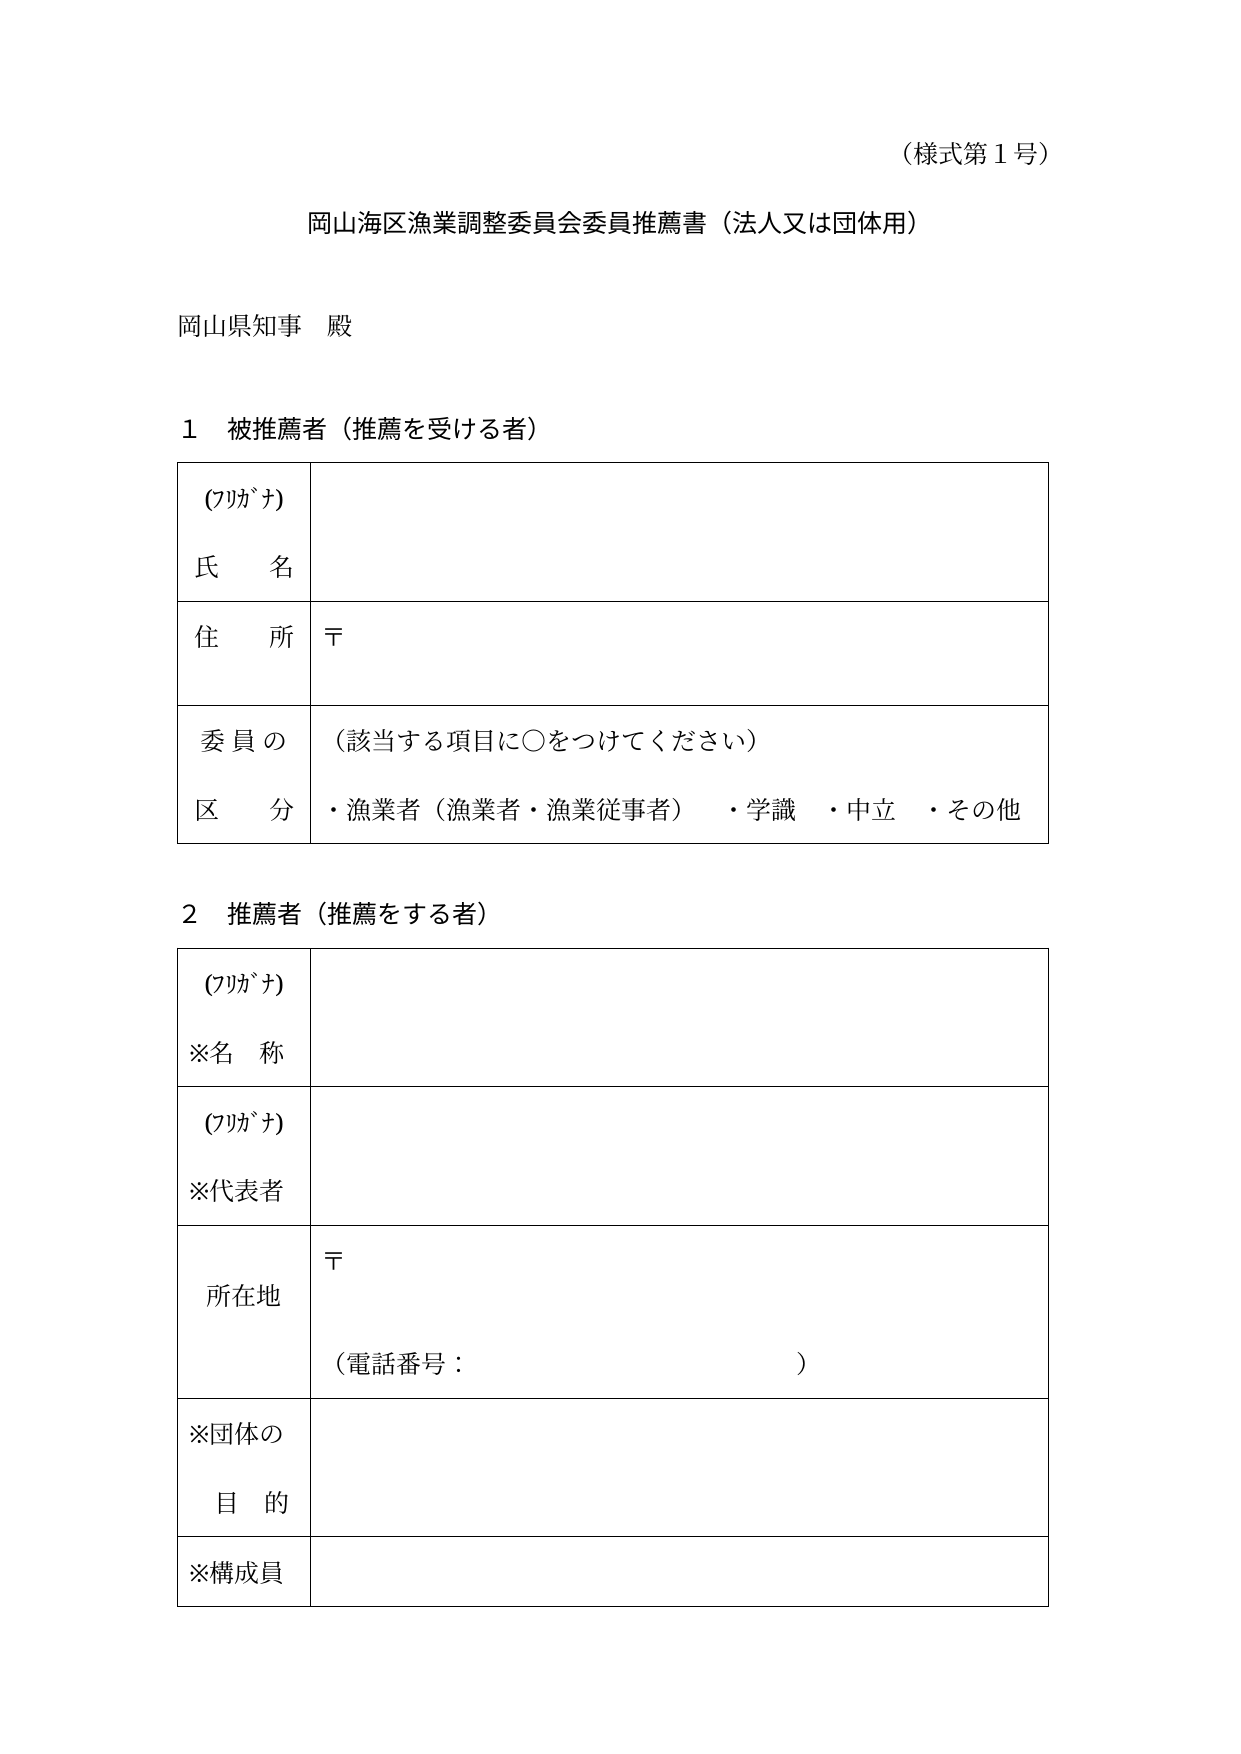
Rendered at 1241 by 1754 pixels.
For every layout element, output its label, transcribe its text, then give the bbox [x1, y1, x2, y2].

table_header [311, 463, 1048, 601]
table_cell [311, 1399, 1048, 1536]
table_cell [311, 1537, 1048, 1606]
table_cell ※構成員 の 数 [178, 1537, 310, 1606]
table_cell [311, 1087, 1048, 1224]
text ２ 推薦者（推薦をする者） [177, 879, 1063, 947]
text （様式第１号） [177, 118, 1063, 187]
table_cell 住 所 [178, 602, 310, 705]
table_header (ﾌﾘｶﾞﾅ) 氏 名 [178, 463, 310, 601]
text 岡山海区漁業調整委員会委員推薦書（法人又は団体用） [177, 187, 1063, 256]
table_header [311, 949, 1048, 1086]
table_cell 委 員 の 区 分 [178, 706, 310, 843]
text 岡山県知事 殿 [177, 290, 1063, 359]
table_cell 所在地 [178, 1226, 310, 1397]
table_header (ﾌﾘｶﾞﾅ) ※名 称 [178, 949, 310, 1086]
table_cell （該当する項目に○をつけてください） ・漁業者（漁業者・漁業従事者） ・学識 ・中立 ・その他 [311, 706, 1048, 843]
text １ 被推薦者（推薦を受ける者） [177, 393, 1063, 462]
table_cell 〒 [311, 602, 1048, 705]
table_cell 〒 （電話番号： ） [311, 1226, 1048, 1397]
table_cell (ﾌﾘｶﾞﾅ) ※代表者 [178, 1087, 310, 1224]
table_cell ※団体の 目 的 [178, 1399, 310, 1536]
